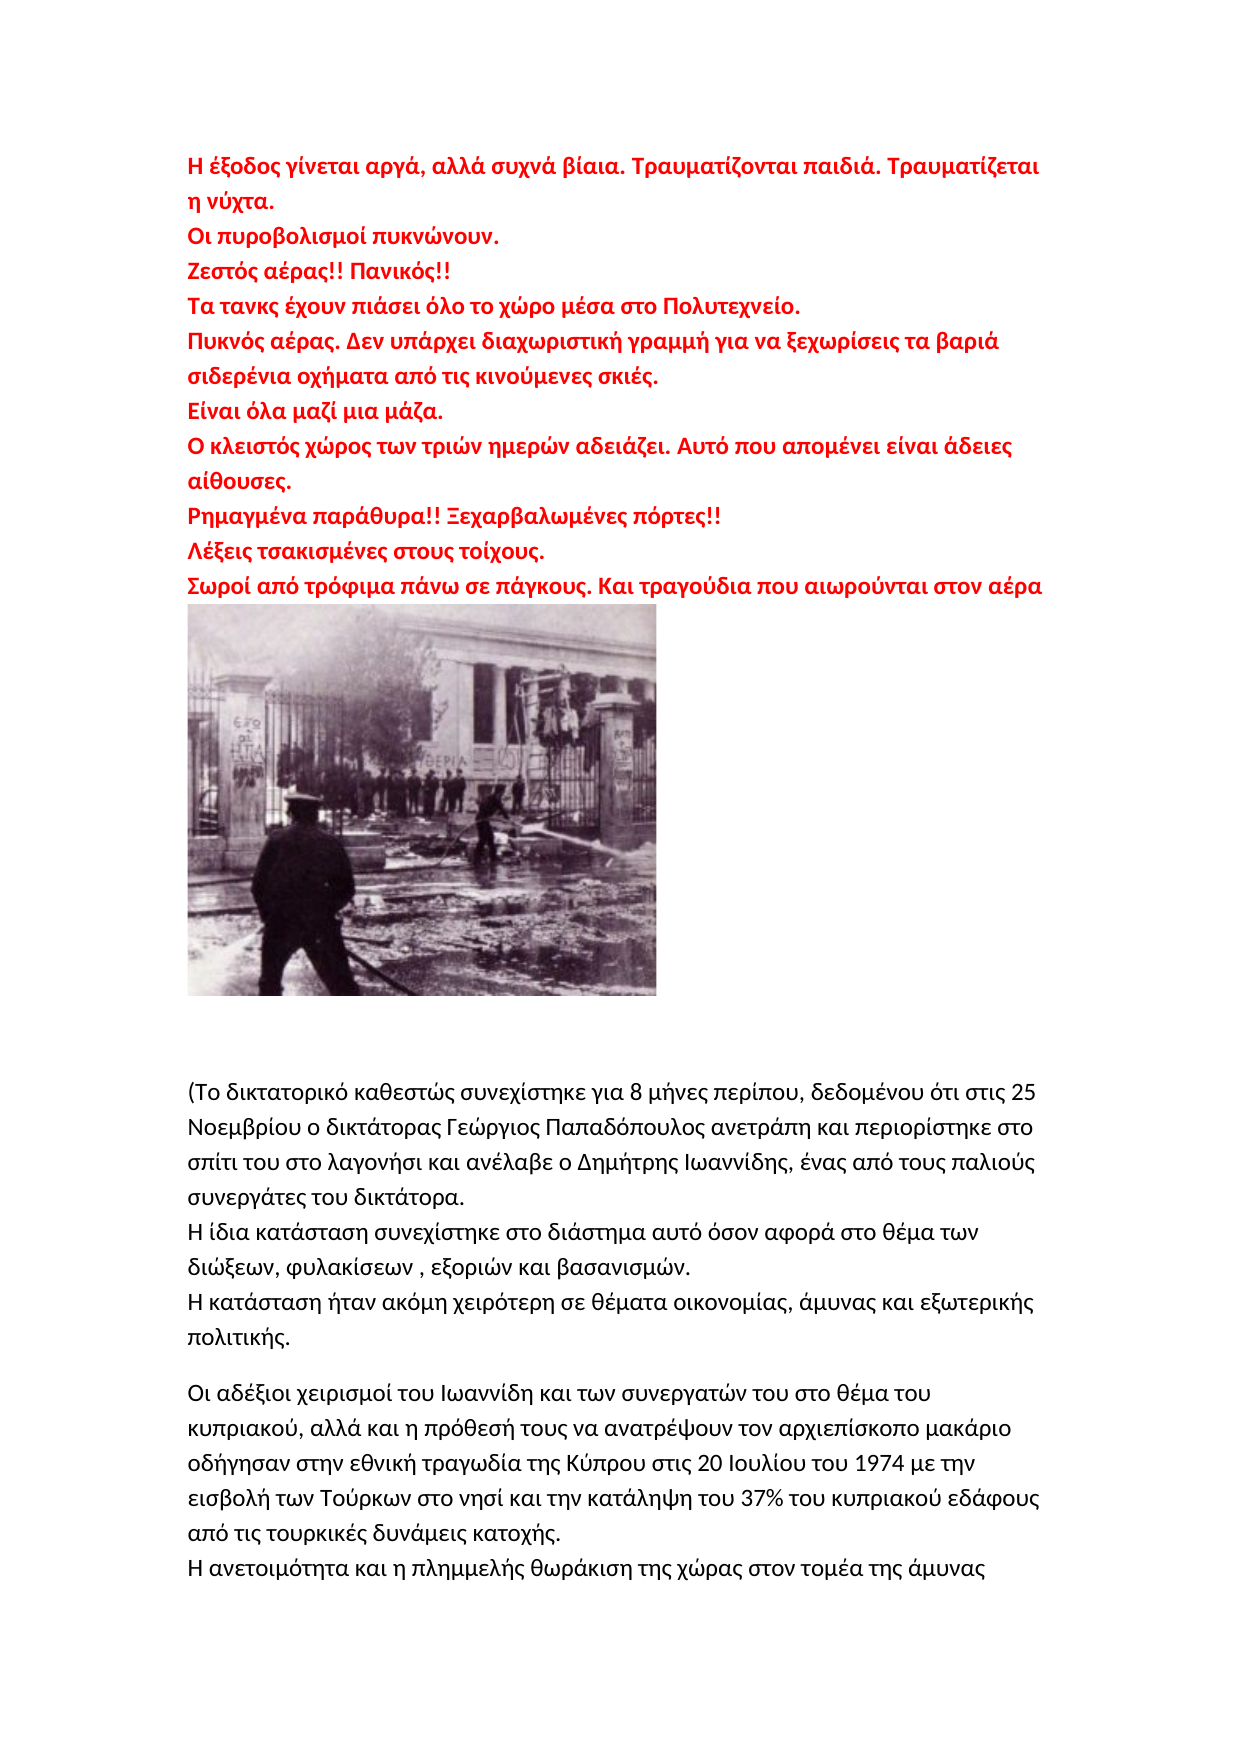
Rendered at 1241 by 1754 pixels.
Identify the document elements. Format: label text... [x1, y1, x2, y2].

picture [187, 604, 657, 996]
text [187, 150, 1053, 995]
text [187, 1377, 1053, 1582]
text (Το δικτατορικό καθεστώς συνεχίστηκε για 8 μήνες περίπου, δεδομένου ότι στις 25 Νοεμβρίου ο δικτάτορας Γεώργιος Παπαδόπουλος ανετράπη και περιορίστηκε στο σπίτι του στο λαγονήσι και ανέλαβε ο Δημήτρης Ιωαννίδης, ένας από τους παλιούς συνεργάτες του δικτάτορα. Η ίδια κατάσταση συνεχίστηκε στο διάστημα αυτό όσον αφορά στο θέμα των διώξεων, φυλακίσεων , εξοριών και βασανισμών. Η κατάσταση ήταν ακόμη χειρότερη σε θέματα οικονομίας, άμυνας και εξωτερικής πολιτικής. [187, 1076, 1053, 1352]
